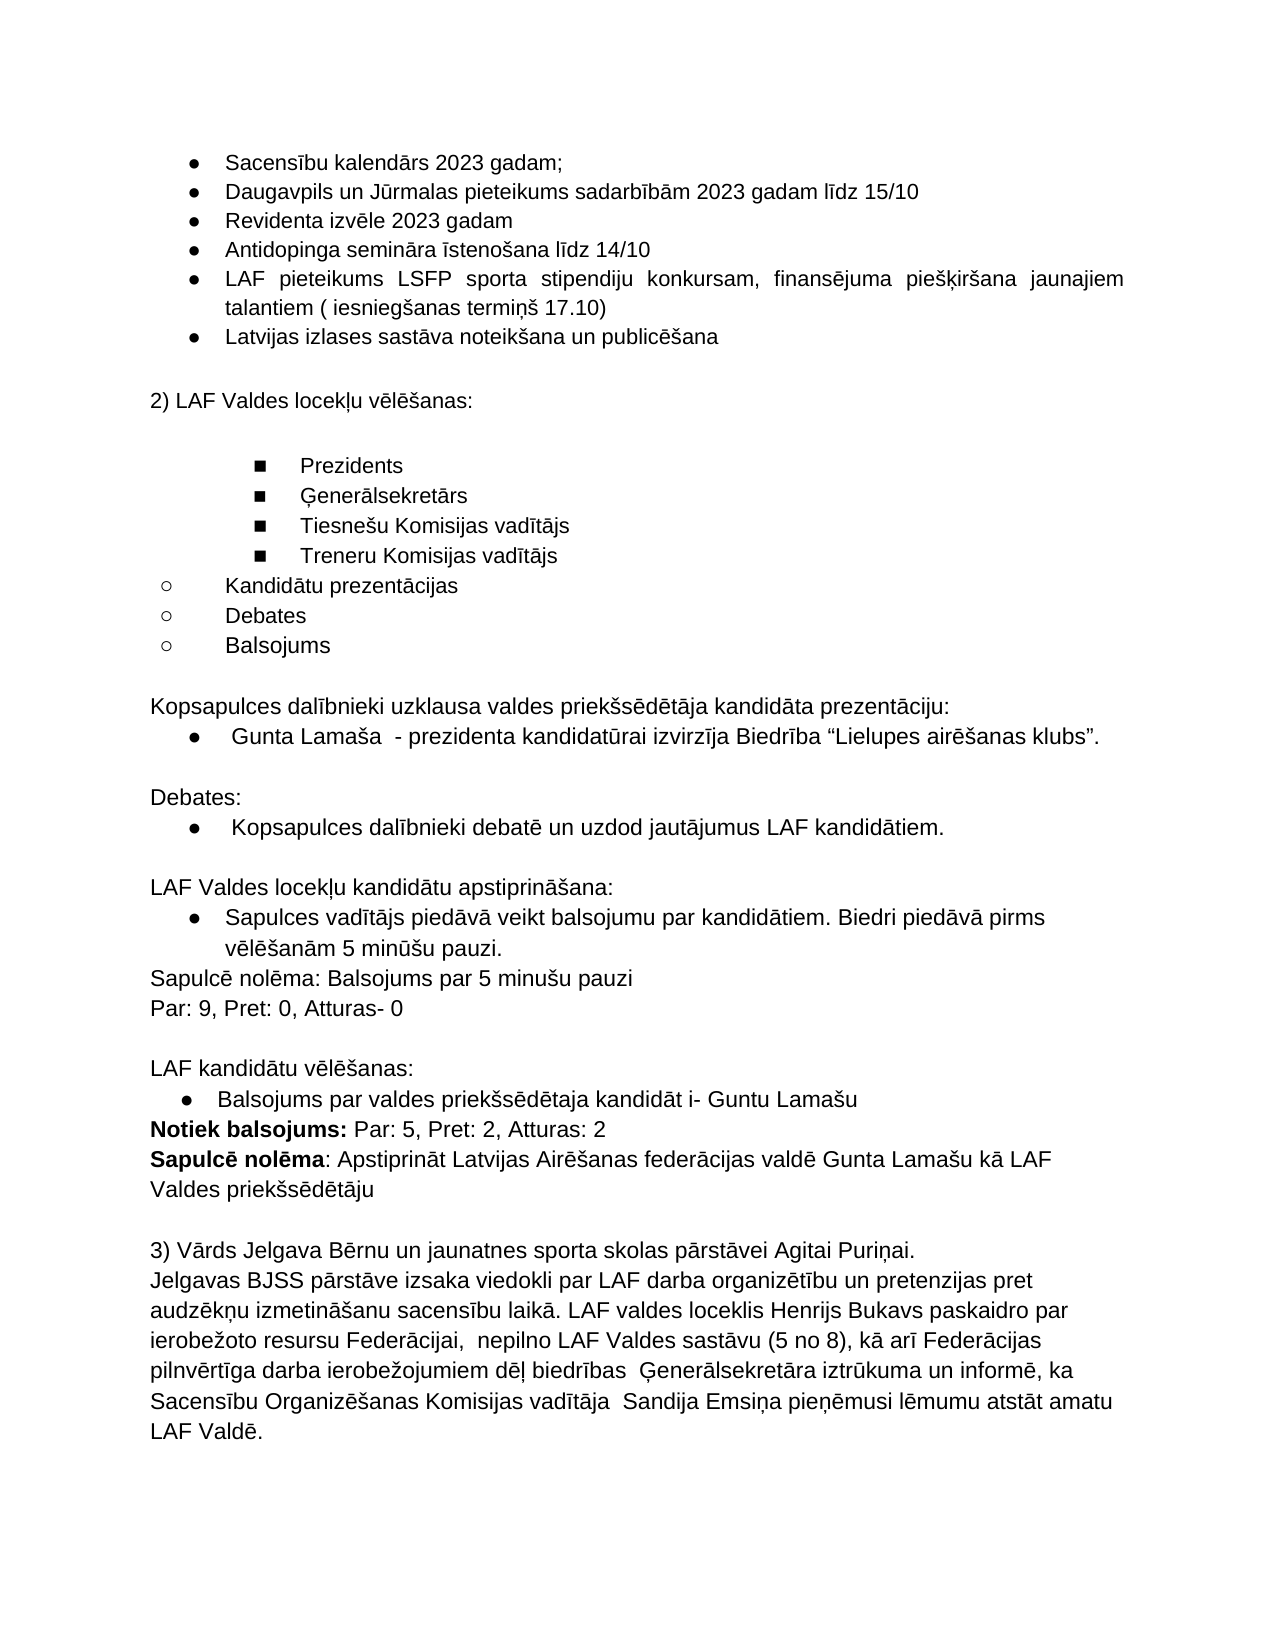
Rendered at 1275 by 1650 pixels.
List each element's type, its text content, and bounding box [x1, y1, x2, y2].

text LAF kandidātu vēlēšanas: [150, 1055, 1125, 1082]
list Daugavpils un Jūrmalas pieteikums sadarbībām 2023 gadam līdz 15/10 [187, 179, 1125, 204]
list Debates [150, 602, 1125, 629]
text 3) Vārds Jelgava Bērnu un jaunatnes sporta skolas pārstāvei Agitai Puriņai. [150, 1237, 1125, 1263]
list Sapulces vadītājs piedāvā veikt balsojumu par kandidātiem. Biedri piedāvā pirms vēlēšanām 5 minūšu pauzi. [187, 904, 1125, 961]
list Balsojums [150, 632, 1125, 659]
text Notiek balsojums: Par: 5, Pret: 2, Atturas: 2 [150, 1116, 1125, 1142]
text 2) LAF Valdes locekļu vēlēšanas: [150, 388, 1125, 413]
text Debates: [150, 783, 1125, 810]
text Par: 9, Pret: 0, Atturas- 0 [150, 995, 1125, 1021]
text LAF Valdes locekļu kandidātu apstiprināšana: [150, 874, 1125, 901]
list Kopsapulces dalībnieki debatē un uzdod jautājumus LAF kandidātiem. [187, 814, 1125, 840]
list Ģenerālsekretārs [253, 483, 1125, 508]
list Gunta Lamaša - prezidenta kandidatūrai izvirzīja Biedrība “Lielupes airēšanas klubs”. [187, 723, 1125, 749]
list Kandidātu prezentācijas [150, 572, 1125, 598]
text Kopsapulces dalībnieki uzklausa valdes priekšsēdētāja kandidāta prezentāciju: [150, 693, 1125, 719]
text Sapulcē nolēma: Apstiprināt Latvijas Airēšanas federācijas valdē Gunta Lamašu kā LAF Valdes priekšsēdētāju [150, 1146, 1125, 1203]
list Treneru Komisijas vadītājs [253, 542, 1125, 568]
list Antidopinga semināra īstenošana līdz 14/10 [187, 237, 1125, 262]
list Balsojums par valdes priekšsēdētaja kandidāt i- Guntu Lamašu [179, 1086, 1125, 1112]
text Sapulcē nolēma: Balsojums par 5 minušu pauzi [150, 965, 1125, 991]
list Latvijas izlases sastāva noteikšana un publicēšana [187, 324, 1125, 349]
list LAF pieteikums LSFP sporta stipendiju konkursam, finansējuma piešķiršana jaunajiem talantiem ( iesniegšanas termiņš 17.10) [187, 266, 1125, 320]
text Jelgavas BJSS pārstāve izsaka viedokli par LAF darba organizētību un pretenzijas pret audzēkņu izmetināšanu sacensību laikā. LAF valdes loceklis Henrijs Bukavs paskaidro par ierobežoto resursu Federācijai, nepilno LAF Valdes sastāvu (5 no 8), kā arī Federācijas pilnvērtīga darba ierobežojumiem dēļ biedrības Ģenerālsekretāra iztrūkuma un informē, ka Sacensību Organizēšanas Komisijas vadītāja Sandija Emsiņa pieņēmusi lēmumu atstāt amatu LAF Valdē. [150, 1267, 1125, 1444]
list Prezidents [253, 452, 1125, 479]
list Tiesnešu Komisijas vadītājs [253, 512, 1125, 538]
list Sacensību kalendārs 2023 gadam; [187, 150, 1125, 175]
list Revidenta izvēle 2023 gadam [187, 208, 1125, 233]
